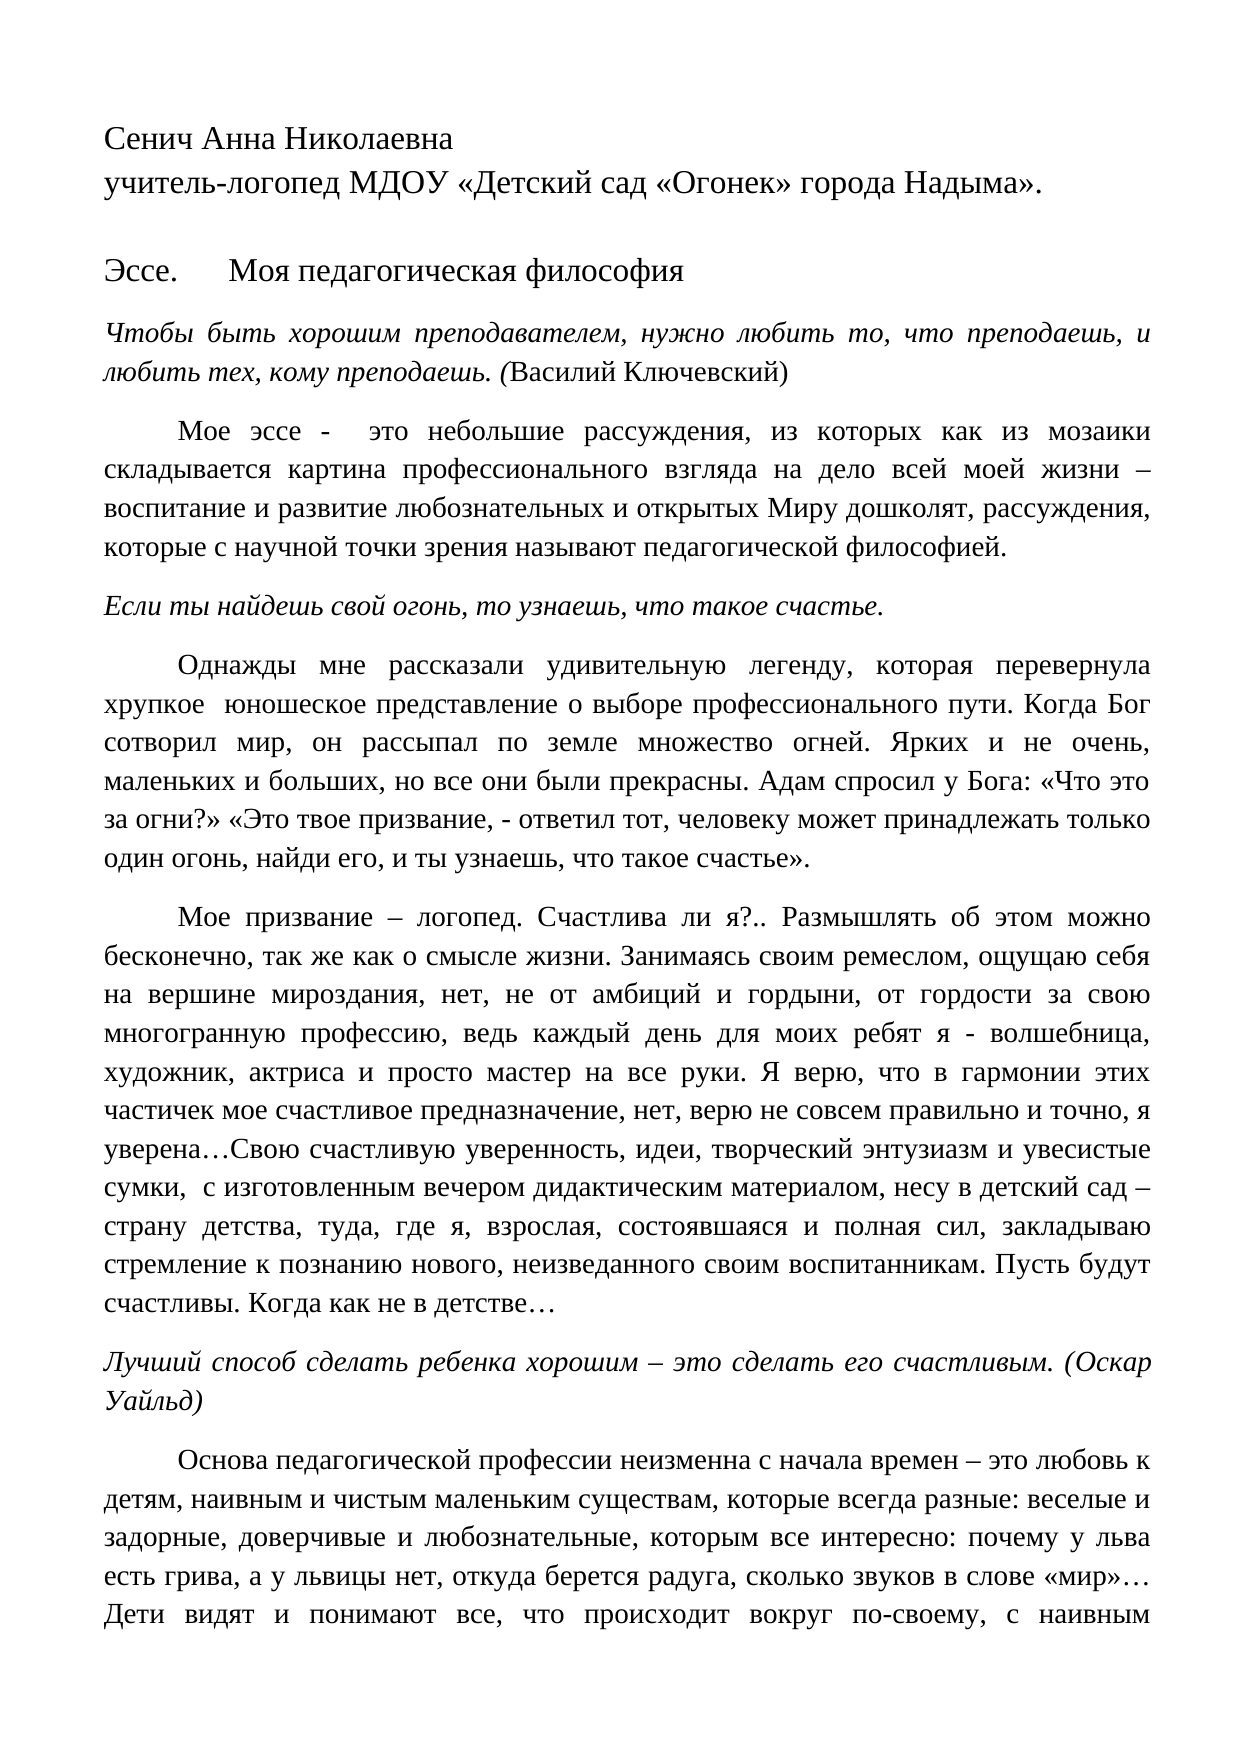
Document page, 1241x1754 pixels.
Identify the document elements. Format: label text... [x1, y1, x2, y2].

text Сенич Анна Николаевна [103, 118, 1152, 156]
text Если ты найдешь свой огонь, то узнаешь, что такое счастье. [103, 588, 1152, 622]
text Мое призвание – логопед. Счастлива ли я?.. Размышлять об этом можно бесконечно, так же как о смысле жизни. Занимаясь своим ремеслом, ощущаю себя на вершине мироздания, нет, не от амбиций и гордыни, от гордости за свою многогранную профессию, ведь каждый день для моих ребят я - волшебница, художник, актриса и просто мастер на все руки. Я верю, что в гармонии этих частичек мое счастливое предназначение, нет, верю не совсем правильно и точно, я уверена…Свою счастливую уверенность, идеи, творческий энтузиазм и увесистые сумки, с изготовленным вечером дидактическим материалом, несу в детский сад –страну детства, туда, где я, взрослая, состоявшаяся и полная сил, закладываю стремление к познанию нового, неизведанного своим воспитанникам. Пусть будут счастливы. Когда как не в детстве… [103, 899, 1152, 1318]
text Мое эссе - это небольшие рассуждения, из которых как из мозаики складывается картина профессионального взгляда на дело всей моей жизни –воспитание и развитие любознательных и открытых Миру дошколят, рассуждения, которые с научной точки зрения называют педагогической философией. [103, 413, 1152, 562]
text Однажды мне рассказали удивительную легенду, которая перевернула хрупкое юношеское представление о выборе профессионального пути. Когда Бог сотворил мир, он рассыпал по земле множество огней. Ярких и не очень, маленьких и больших, но все они были прекрасны. Адам спросил у Бога: «Что это за огни?» «Это твое призвание, - ответил тот, человеку может принадлежать только один огонь, найди его, и ты узнаешь, что такое счастье». [103, 647, 1152, 874]
text Чтобы быть хорошим преподавателем, нужно любить то, что преподаешь, и любить тех, кому преподаешь. (Василий Ключевский) [103, 315, 1152, 387]
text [103, 1442, 1152, 1630]
text Эссе. Моя педагогическая философия [103, 250, 1152, 289]
text учитель-логопед МДОУ «Детский сад «Огонек» города Надыма». [103, 162, 1152, 201]
text Лучший способ сделать ребенка хорошим – это сделать его счастливым. (Оскар Уайльд) [103, 1344, 1152, 1416]
